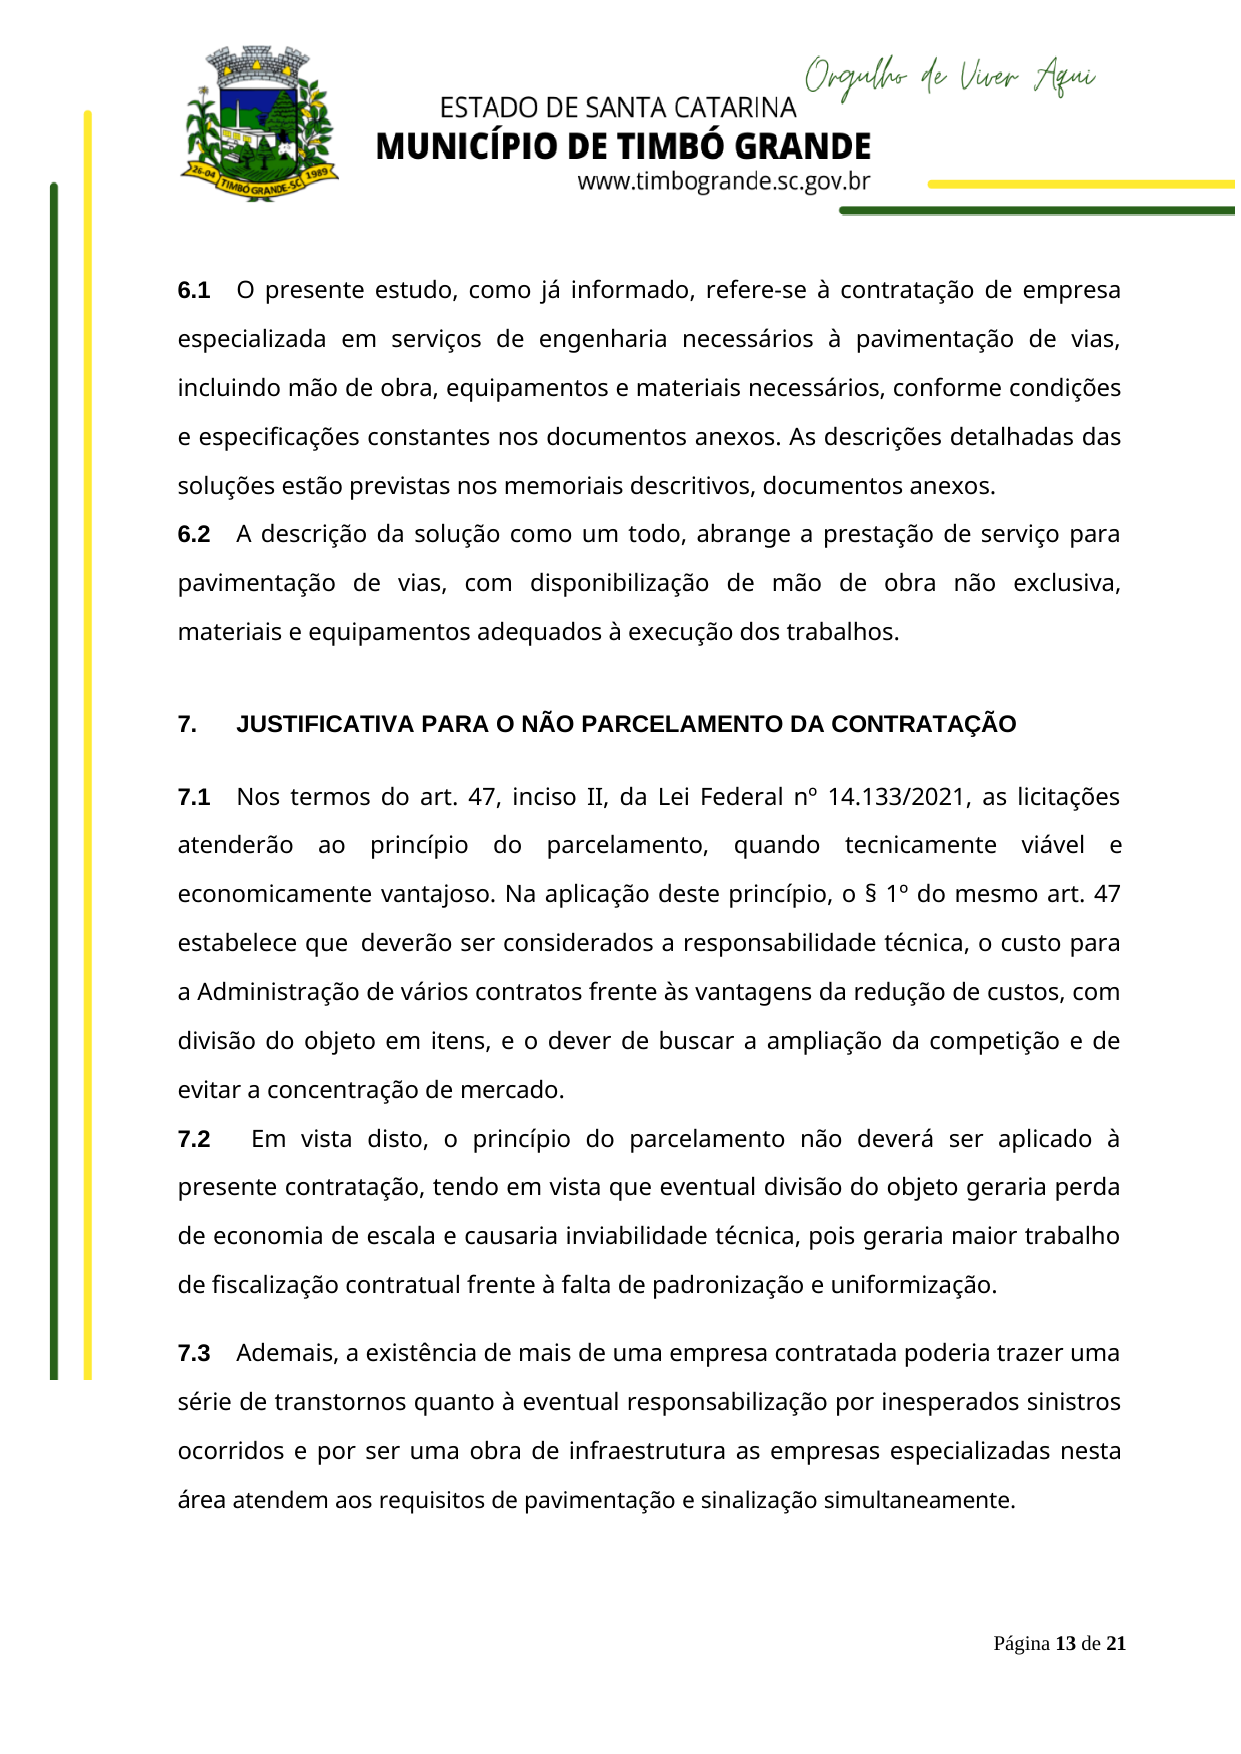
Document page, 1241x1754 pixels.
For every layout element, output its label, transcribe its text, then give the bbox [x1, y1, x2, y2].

list O presente estudo, como já informado, refere-se à contratação de empresa especializada em serviços de engenharia necessários à pavimentação de vias, incluindo mão de obra, equipamentos e materiais necessários, conforme condições e especificações constantes nos documentos anexos. As descrições detalhadas das soluções estão previstas nos memoriais descritivos, documentos anexos. [177, 273, 1123, 501]
list Ademais, a existência de mais de uma empresa contratada poderia trazer uma série de transtornos quanto à eventual responsabilização por inesperados sinistros ocorridos e por ser uma obra de infraestrutura as empresas especializadas nesta área atendem aos requisitos de pavimentação e sinalização simultaneamente. [177, 1336, 1122, 1515]
subtitle JUSTIFICATIVA PARA O NÃO PARCELAMENTO DA CONTRATAÇÃO [177, 710, 1186, 737]
list Nos termos do art. 47, inciso II, da Lei Federal nº 14.133/2021, as licitações atenderão ao princípio do parcelamento, quando tecnicamente viável e economicamente vantajoso. Na aplicação deste princípio, o § 1º do mesmo art. 47 estabelece que deverão ser considerados a responsabilidade técnica, o custo para a Administração de vários contratos frente às vantagens da redução de custos, com divisão do objeto em itens, e o dever de buscar a ampliação da competição e de evitar a concentração de mercado. [177, 779, 1123, 1105]
list A descrição da solução como um todo, abrange a prestação de serviço para pavimentação de vias, com disponibilização de mão de obra não exclusiva, materiais e equipamentos adequados à execução dos trabalhos. [177, 517, 1122, 648]
list Em vista disto, o princípio do parcelamento não deverá ser aplicado à presente contratação, tendo em vista que eventual divisão do objeto geraria perda de economia de escala e causaria inviabilidade técnica, pois geraria maior trabalho de fiscalização contratual frente à falta de padronização e uniformização. [177, 1121, 1122, 1301]
picture [0, 0, 1235, 1380]
